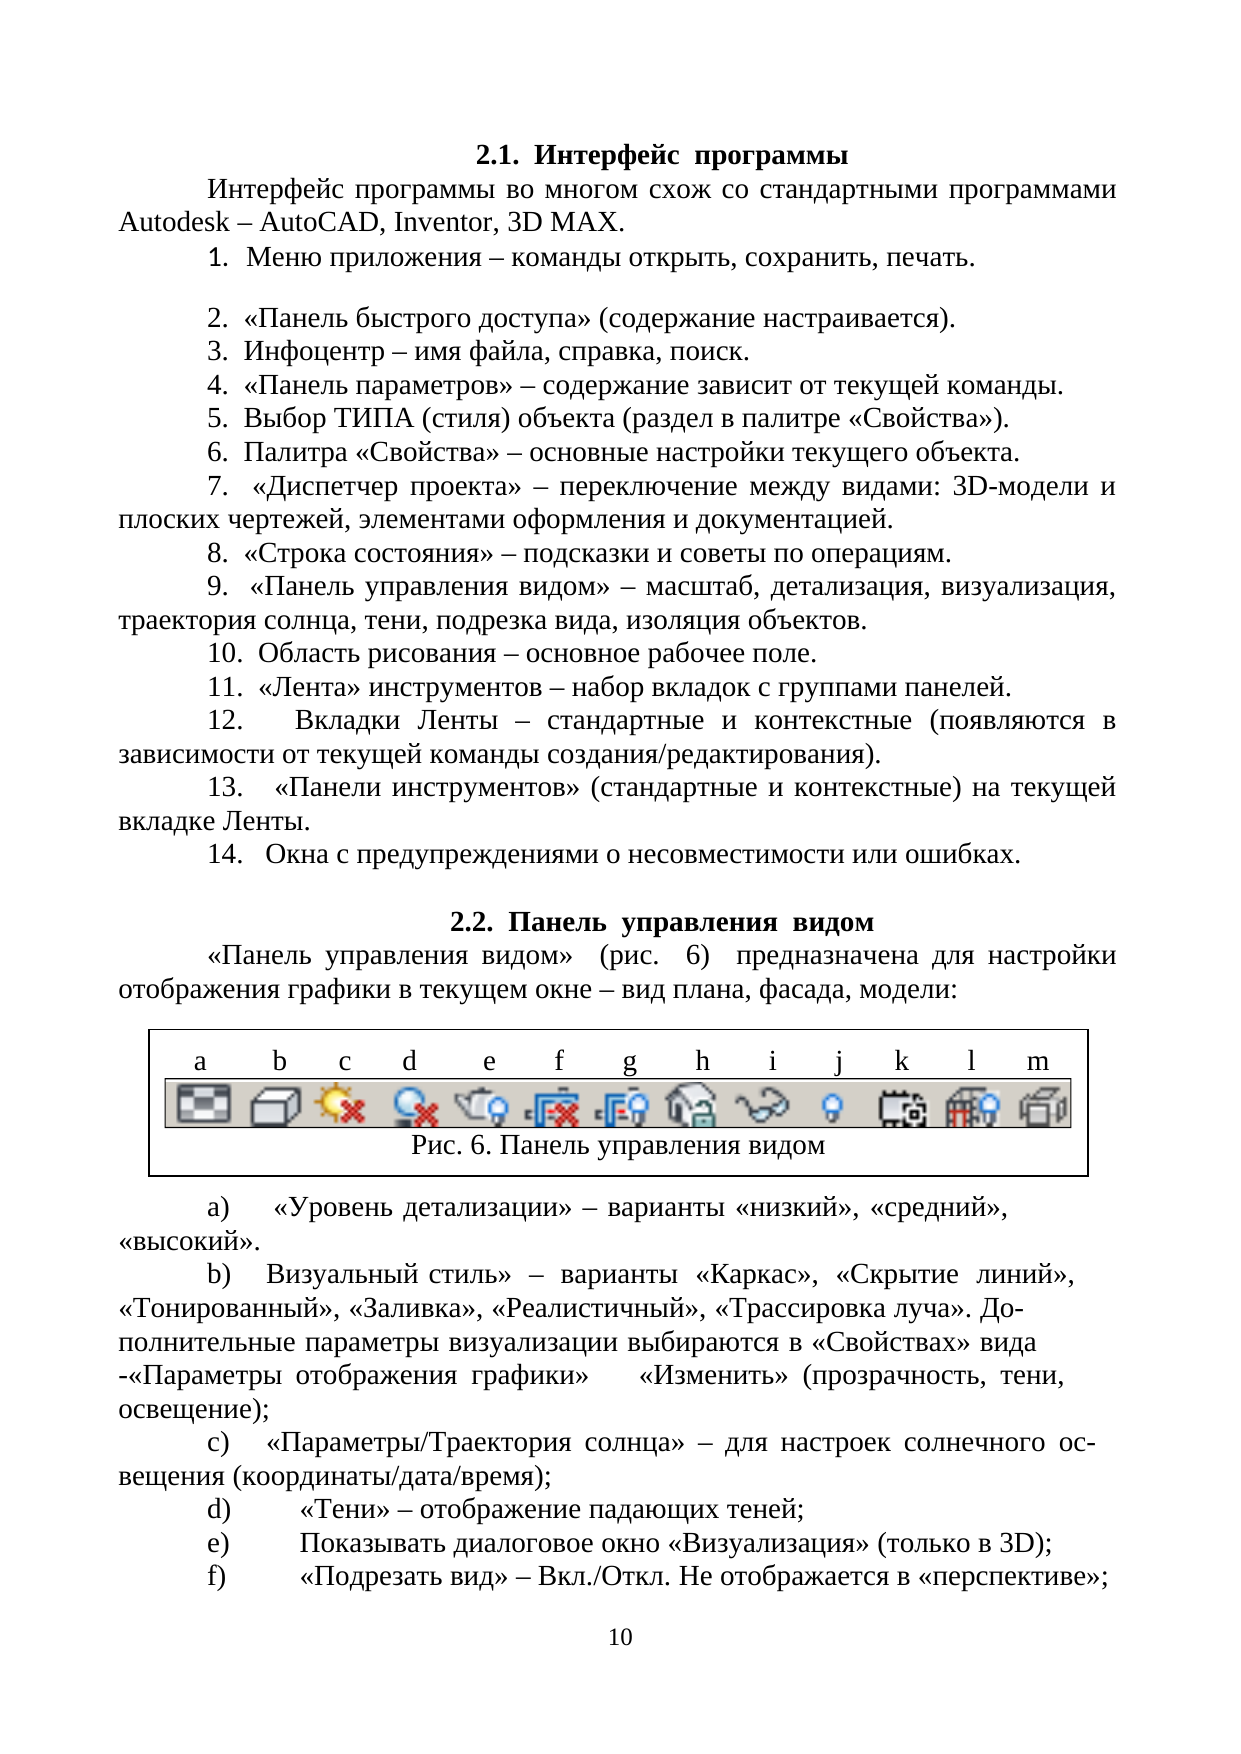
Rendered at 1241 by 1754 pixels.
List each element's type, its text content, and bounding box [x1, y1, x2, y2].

list Показывать диалоговое окно «Визуализация» (только в 3D); [118, 1525, 1117, 1558]
text 3. Инфоцентр – имя файла, справка, поиск. [118, 333, 1117, 367]
list «Уровень детализации» – варианты «низкий», «средний», «высокий». [118, 1037, 1117, 1257]
list Визуальный стиль» – варианты «Каркас», «Скрытие линий», «Тонированный», «Заливка», «Реалистичный», «Трассировка луча». До- полнительные параметры визуализации выбираются в «Свойствах» вида -«Параметры отображения графики»  «Изменить» (прозрачность, тени, освещение); [118, 1257, 1117, 1424]
list «Тени» – отображение падающих теней; [118, 1491, 1117, 1525]
text Интерфейс программы во многом схож со стандартными программами Autodesk – AutoCAD, Inventor, 3D MAX. [118, 171, 1117, 238]
list «Параметры/Траектория солнца» – для настроек солнечного ос- вещения (координаты/дата/время); [118, 1424, 1117, 1491]
text 2.1. Интерфейс программы [118, 137, 1117, 171]
text 14. Окна с предупреждениями о несовместимости или ошибках. [118, 837, 1117, 870]
text 5. Выбор ТИПА (стиля) объекта (раздел в палитре «Свойства»). [118, 401, 1117, 434]
list «Подрезать вид» – Вкл./Откл. Не отображается в «перспективе»; [118, 1558, 1117, 1592]
text 11. «Лента» инструментов – набор вкладок с группами панелей. [118, 669, 1117, 702]
text 7. «Диспетчер проекта» – переключение между видами: 3D-модели и плоских чертежей, элементами оформления и документацией. [118, 468, 1117, 535]
list Меню приложения – команды открыть, сохранить, печать. [207, 238, 1117, 274]
text 8. «Строка состояния» – подсказки и советы по операциям. [118, 535, 1117, 568]
text 13. «Панели инструментов» (стандартные и контекстные) на текущей вкладке Ленты. [118, 769, 1117, 837]
text 9. «Панель управления видом» – масштаб, детализация, визуализация, траектория солнца, тени, подрезка вида, изоляция объектов. [118, 568, 1117, 635]
text «Панель управления видом» (рис. 6) предназначена для настройки отображения графики в текущем окне – вид плана, фасада, модели: [118, 937, 1117, 1004]
text 2.2. Панель управления видом [118, 904, 1117, 937]
text 12. Вкладки Ленты – стандартные и контекстные (появляются в зависимости от текущей команды создания/редактирования). [118, 702, 1117, 769]
text 10. Область рисования – основное рабочее поле. [118, 635, 1117, 669]
text 4. «Панель параметров» – содержание зависит от текущей команды. [118, 367, 1117, 401]
text 2. «Панель быстрого доступа» (содержание настраивается). [118, 300, 1117, 333]
text 6. Палитра «Свойства» – основные настройки текущего объекта. [118, 434, 1117, 468]
